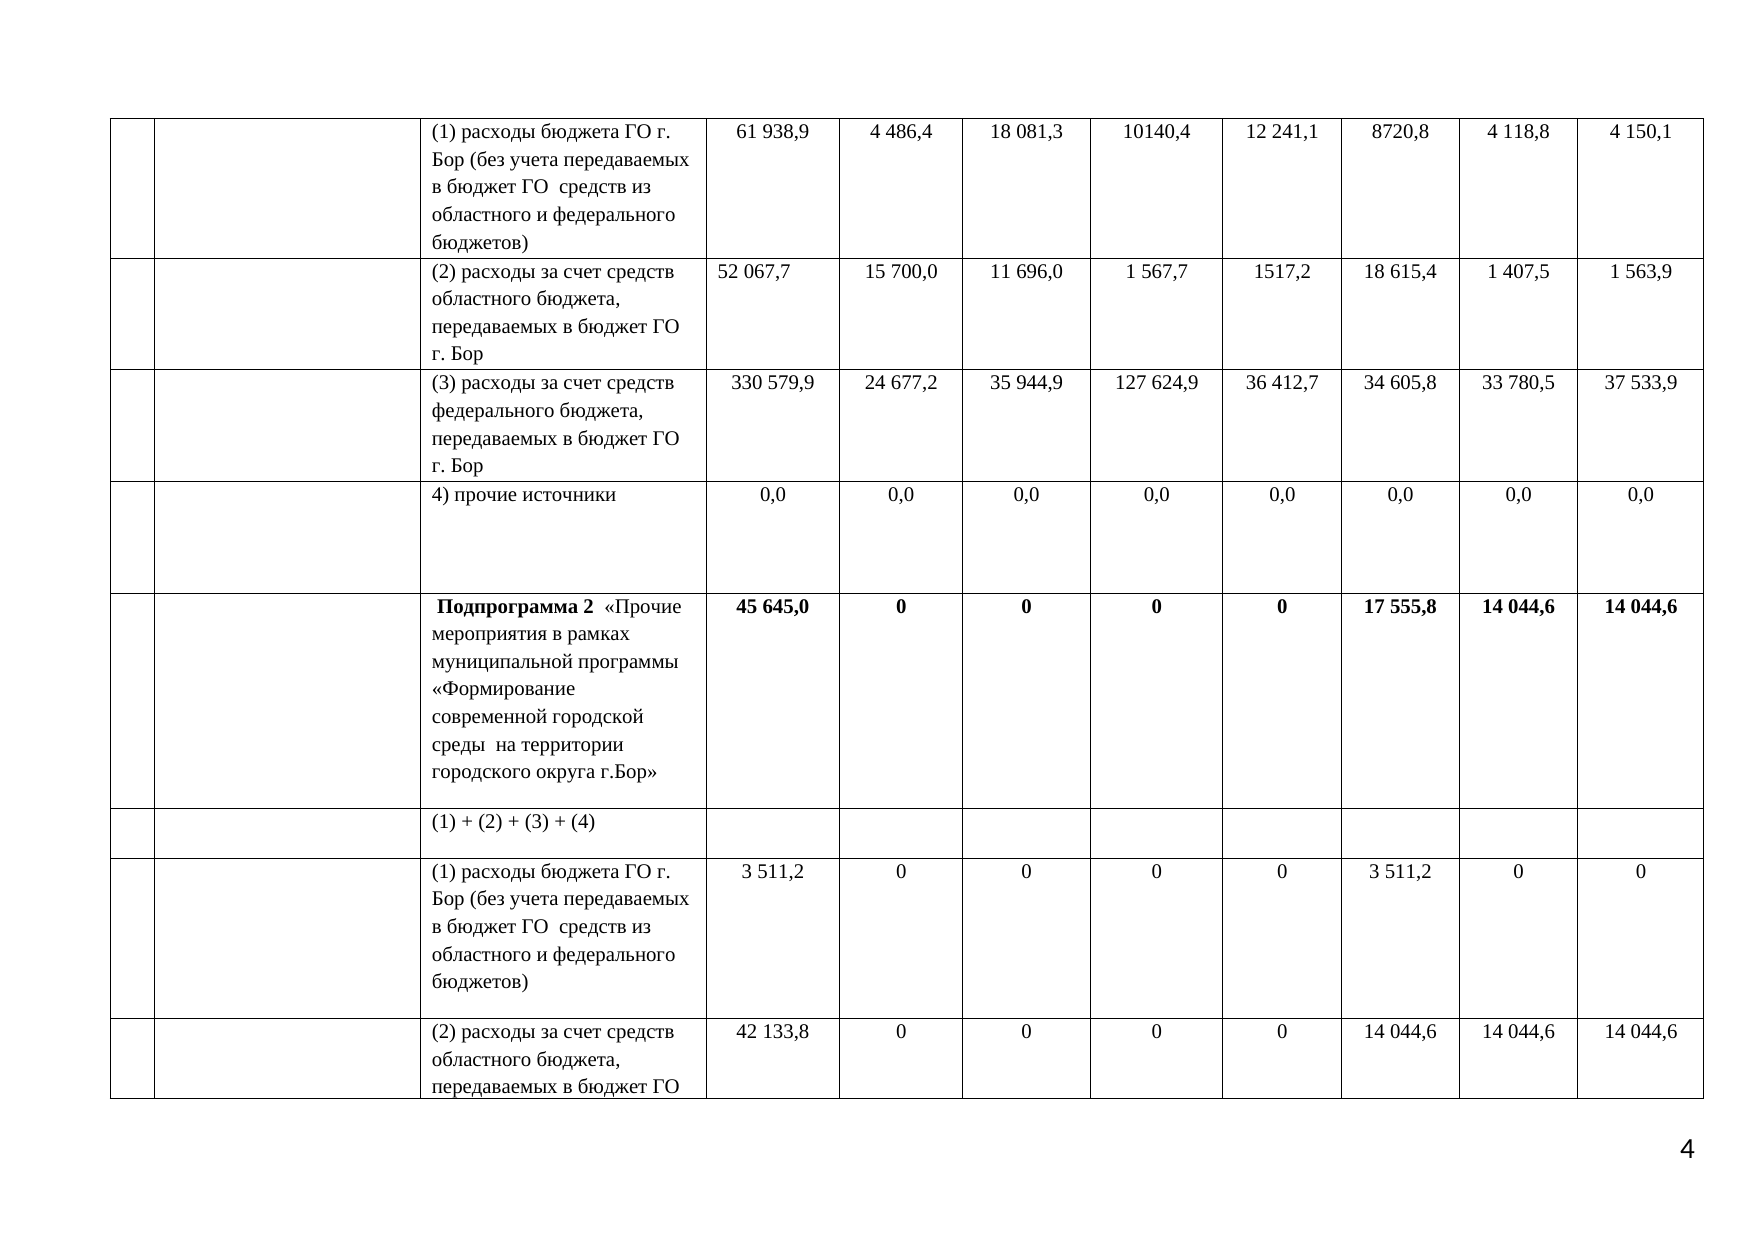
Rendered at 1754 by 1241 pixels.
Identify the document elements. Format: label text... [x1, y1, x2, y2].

table_cell 0 [840, 859, 962, 1018]
table_cell 4) прочие источники [421, 482, 706, 592]
table_cell 0 [840, 1019, 962, 1098]
table_cell 34 605,8 [1342, 370, 1459, 481]
table_cell [1223, 809, 1341, 858]
table_cell 12 241,1 [1223, 119, 1341, 257]
table_cell [1460, 809, 1577, 858]
table_cell 8720,8 [1342, 119, 1459, 257]
table_cell [111, 859, 154, 1018]
table_cell 37 533,9 [1578, 370, 1703, 481]
table_cell 1 407,5 [1460, 259, 1577, 369]
table_cell 14 044,6 [1342, 1019, 1459, 1098]
table_cell [1342, 809, 1459, 858]
table_cell 0,0 [1091, 482, 1222, 592]
table_cell 36 412,7 [1223, 370, 1341, 481]
table_cell 14 044,6 [1578, 594, 1703, 808]
table_cell [111, 119, 154, 257]
table_cell 1 567,7 [1091, 259, 1222, 369]
table_cell [111, 259, 154, 369]
table_cell 14 044,6 [1578, 1019, 1703, 1098]
table_cell [963, 809, 1090, 858]
table_cell 0,0 [1460, 482, 1577, 592]
table_cell 35 944,9 [963, 370, 1090, 481]
table_cell 0 [963, 859, 1090, 1018]
table_cell [1091, 809, 1222, 858]
table_cell [155, 259, 420, 369]
table_cell 18 615,4 [1342, 259, 1459, 369]
table_cell 3 511,2 [1342, 859, 1459, 1018]
table_cell 10140,4 [1091, 119, 1222, 257]
table_cell 0,0 [1578, 482, 1703, 592]
table_cell 42 133,8 [707, 1019, 839, 1098]
table_cell 14 044,6 [1460, 1019, 1577, 1098]
table_cell 0 [1223, 859, 1341, 1018]
table_cell 0 [1091, 859, 1222, 1018]
table_cell [155, 370, 420, 481]
table_cell 1517,2 [1223, 259, 1341, 369]
table_cell [1578, 809, 1703, 858]
table_cell [155, 482, 420, 592]
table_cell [421, 1019, 706, 1098]
table_cell 0,0 [1223, 482, 1341, 592]
table_cell 4 118,8 [1460, 119, 1577, 257]
table_cell 0,0 [707, 482, 839, 592]
table_cell [155, 1019, 420, 1098]
table_cell [155, 859, 420, 1018]
table_cell 11 696,0 [963, 259, 1090, 369]
table_cell (1) расходы бюджета ГО г. Бор (без учета передаваемых в бюджет ГО средств из областного и федерального бюджетов) [421, 119, 706, 257]
table_cell 0 [963, 1019, 1090, 1098]
table_cell [111, 482, 154, 592]
table_cell 0 [1578, 859, 1703, 1018]
table_cell (3) расходы за счет средств федерального бюджета, передаваемых в бюджет ГО г. Бор [421, 370, 706, 481]
table_cell [155, 809, 420, 858]
table_cell 24 677,2 [840, 370, 962, 481]
table_cell 0 [1091, 594, 1222, 808]
table_cell 0 [1223, 594, 1341, 808]
table_cell [111, 1019, 154, 1098]
table_cell [111, 594, 154, 808]
table_cell 52 067,7 [707, 259, 839, 369]
table_cell 127 624,9 [1091, 370, 1222, 481]
table_cell 0,0 [963, 482, 1090, 592]
table_cell 45 645,0 [707, 594, 839, 808]
table_cell 0 [1460, 859, 1577, 1018]
table_cell [155, 594, 420, 808]
table_cell 0,0 [840, 482, 962, 592]
table_cell 0 [840, 594, 962, 808]
table_cell 61 938,9 [707, 119, 839, 257]
table_cell 1 563,9 [1578, 259, 1703, 369]
table_cell [155, 119, 420, 257]
table_cell (1) + (2) + (3) + (4) [421, 809, 706, 858]
table_cell 14 044,6 [1460, 594, 1577, 808]
table_cell (1) расходы бюджета ГО г. Бор (без учета передаваемых в бюджет ГО средств из областного и федерального бюджетов) [421, 859, 706, 1018]
table_cell 4 486,4 [840, 119, 962, 257]
table_cell 0 [1223, 1019, 1341, 1098]
table_cell 18 081,3 [963, 119, 1090, 257]
table_cell 0 [1091, 1019, 1222, 1098]
table_cell 3 511,2 [707, 859, 839, 1018]
table_cell 0,0 [1342, 482, 1459, 592]
table_cell [111, 809, 154, 858]
table_cell Подпрограмма 2 «Прочие мероприятия в рамках муниципальной программы «Формирование современной городской среды на территории городского округа г.Бор» [421, 594, 706, 808]
table_cell [840, 809, 962, 858]
table_cell 17 555,8 [1342, 594, 1459, 808]
table_cell (2) расходы за счет средств областного бюджета, передаваемых в бюджет ГО г. Бор [421, 259, 706, 369]
table_cell [111, 370, 154, 481]
table_cell 33 780,5 [1460, 370, 1577, 481]
table_cell 330 579,9 [707, 370, 839, 481]
table_cell 15 700,0 [840, 259, 962, 369]
table_cell 4 150,1 [1578, 119, 1703, 257]
table_cell 0 [963, 594, 1090, 808]
table_cell [707, 809, 839, 858]
